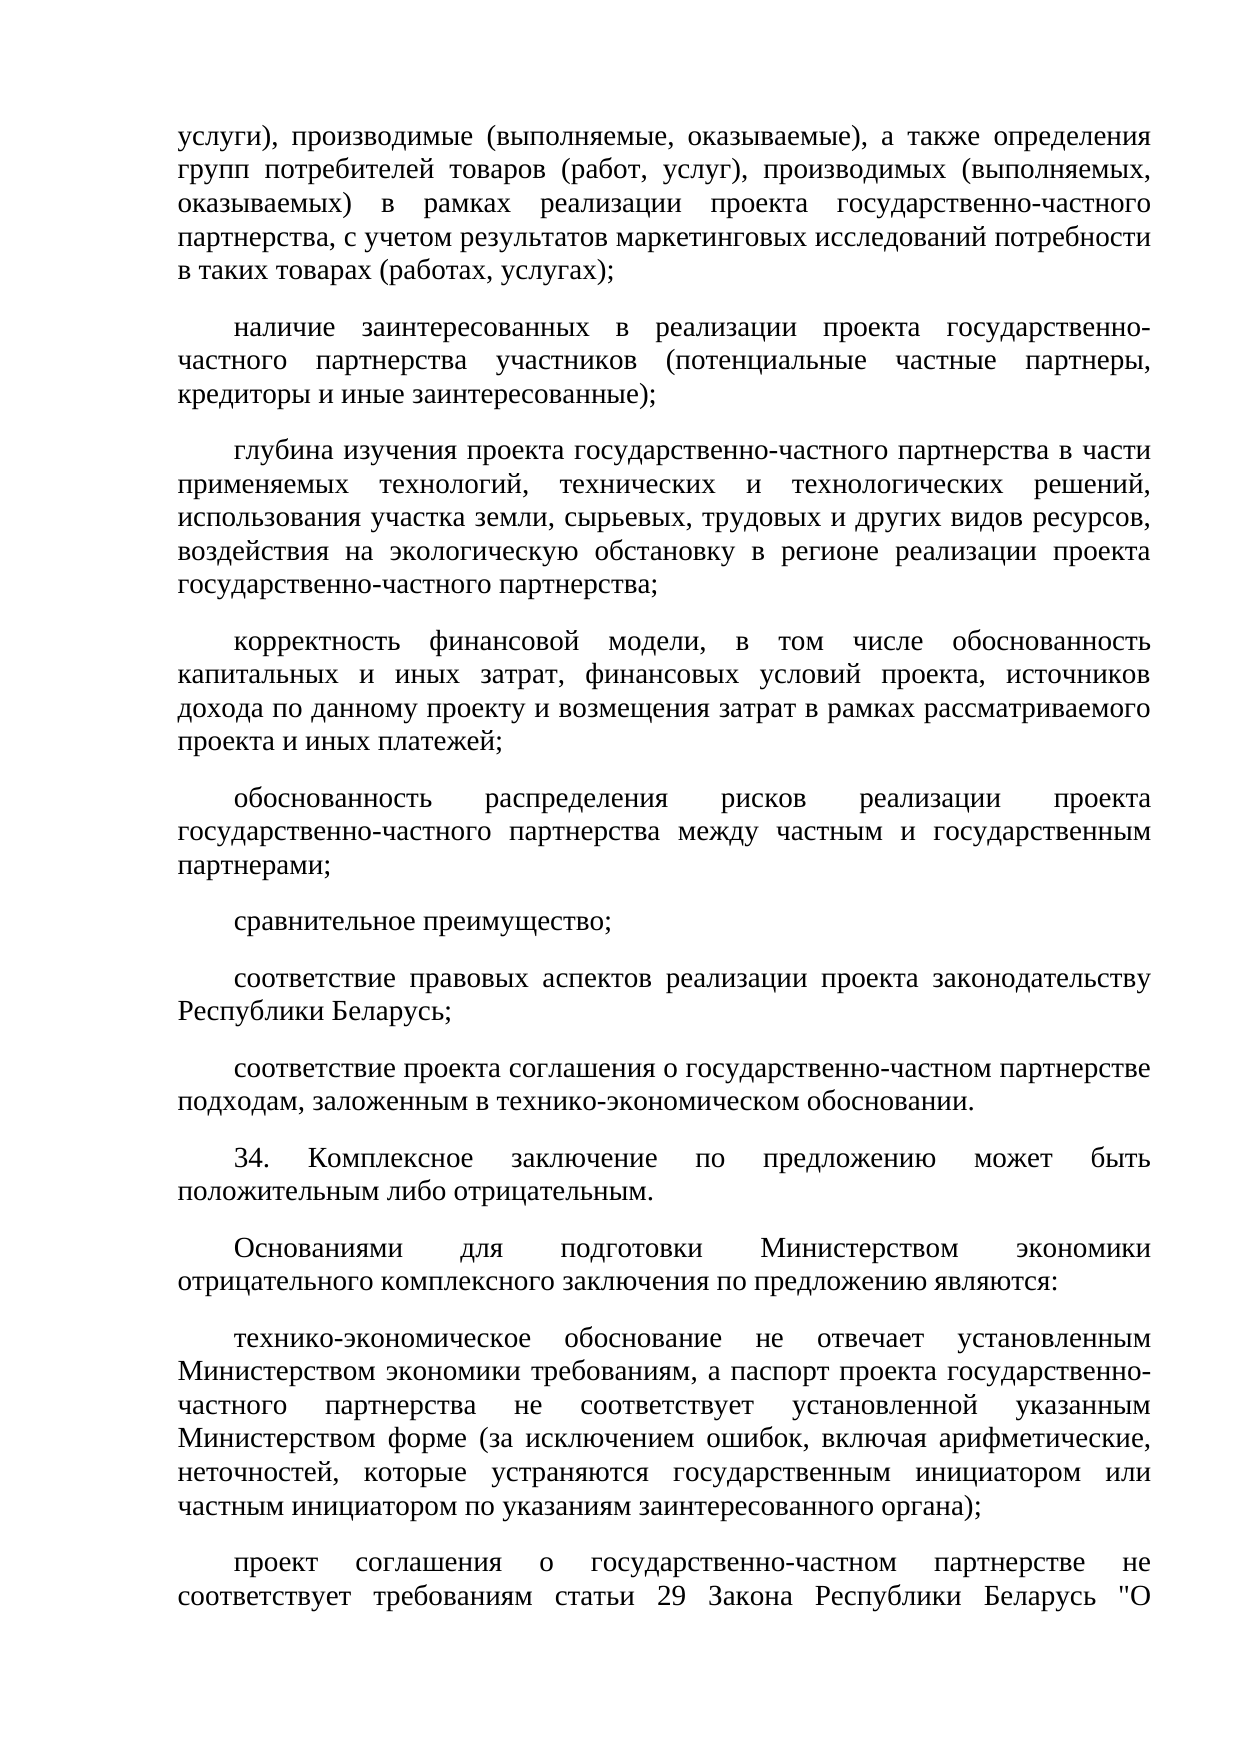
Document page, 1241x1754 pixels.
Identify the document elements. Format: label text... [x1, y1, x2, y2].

text соответствие проекта соглашения о государственно-частном партнерстве подходам, заложенным в технико-экономическом обосновании. [177, 1050, 1152, 1117]
text обоснованность распределения рисков реализации проекта государственно-частного партнерства между частным и государственным партнерами; [177, 780, 1152, 881]
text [177, 118, 1152, 286]
text наличие заинтересованных в реализации проекта государственно-частного партнерства участников (потенциальные частные партнеры, кредиторы и иные заинтересованные); [177, 309, 1152, 409]
text корректность финансовой модели, в том числе обоснованность капитальных и иных затрат, финансовых условий проекта, источников дохода по данному проекту и возмещения затрат в рамках рассматриваемого проекта и иных платежей; [177, 623, 1152, 757]
text Основаниями для подготовки Министерством экономики отрицательного комплексного заключения по предложению являются: [177, 1230, 1152, 1297]
text 34. Комплексное заключение по предложению может быть положительным либо отрицательным. [177, 1140, 1152, 1207]
text технико-экономическое обоснование не отвечает установленным Министерством экономики требованиям, а паспорт проекта государственно-частного партнерства не соответствует установленной указанным Министерством форме (за исключением ошибок, включая арифметические, неточностей, которые устраняются государственным инициатором или частным инициатором по указаниям заинтересованного органа); [177, 1320, 1152, 1521]
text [177, 1544, 1152, 1611]
text сравнительное преимущество; [177, 903, 1152, 937]
text глубина изучения проекта государственно-частного партнерства в части применяемых технологий, технических и технологических решений, использования участка земли, сырьевых, трудовых и других видов ресурсов, воздействия на экологическую обстановку в регионе реализации проекта государственно-частного партнерства; [177, 432, 1152, 600]
text соответствие правовых аспектов реализации проекта законодательству Республики Беларусь; [177, 960, 1152, 1027]
